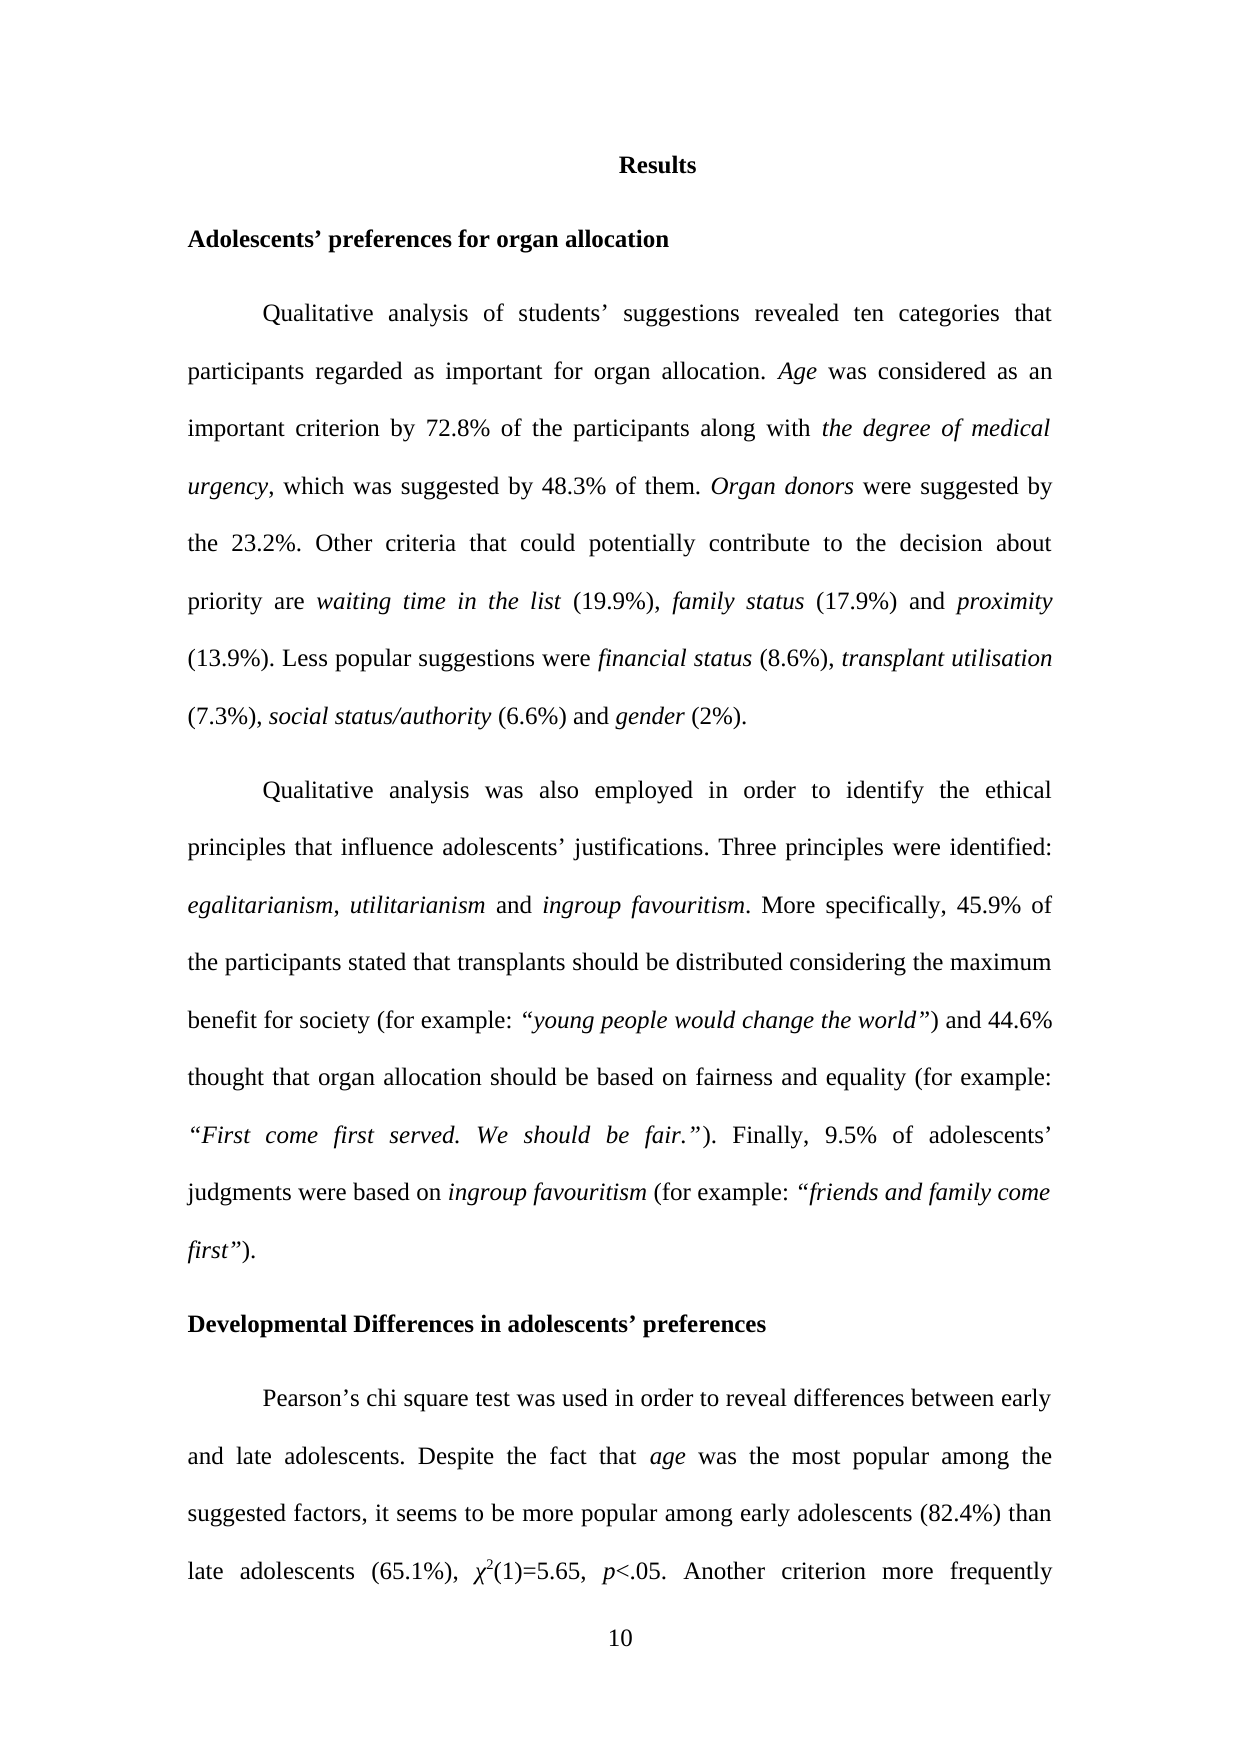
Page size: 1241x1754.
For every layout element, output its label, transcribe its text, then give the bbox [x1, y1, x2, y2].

text Results [187, 150, 1053, 179]
text Qualitative analysis of students’ suggestions revealed ten categories that participants regarded as important for organ allocation. Age was considered as an important criterion by 72.8% of the participants along with the degree of medical urgency, which was suggested by 48.3% of them. Organ donors were suggested by the 23.2%. Other criteria that could potentially contribute to the decision about priority are waiting time in the list (19.9%), family status (17.9%) and proximity (13.9%). Less popular suggestions were financial status (8.6%), transplant utilisation (7.3%), social status/authority (6.6%) and gender (2%). [187, 298, 1053, 729]
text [187, 1383, 1053, 1584]
text Adolescents’ preferences for organ allocation [187, 224, 1053, 253]
text Qualitative analysis was also employed in order to identify the ethical principles that influence adolescents’ justifications. Three principles were identified: egalitarianism, utilitarianism and ingroup favouritism. More specifically, 45.9% of the participants stated that transplants should be distributed considering the maximum benefit for society (for example: “young people would change the world”) and 44.6% thought that organ allocation should be based on fairness and equality (for example: “First come first served. We should be fair.”). Finally, 9.5% of adolescents’ judgments were based on ingroup favouritism (for example: “friends and family come first”). [187, 775, 1053, 1264]
text Developmental Differences in adolescents’ preferences [187, 1309, 1053, 1338]
